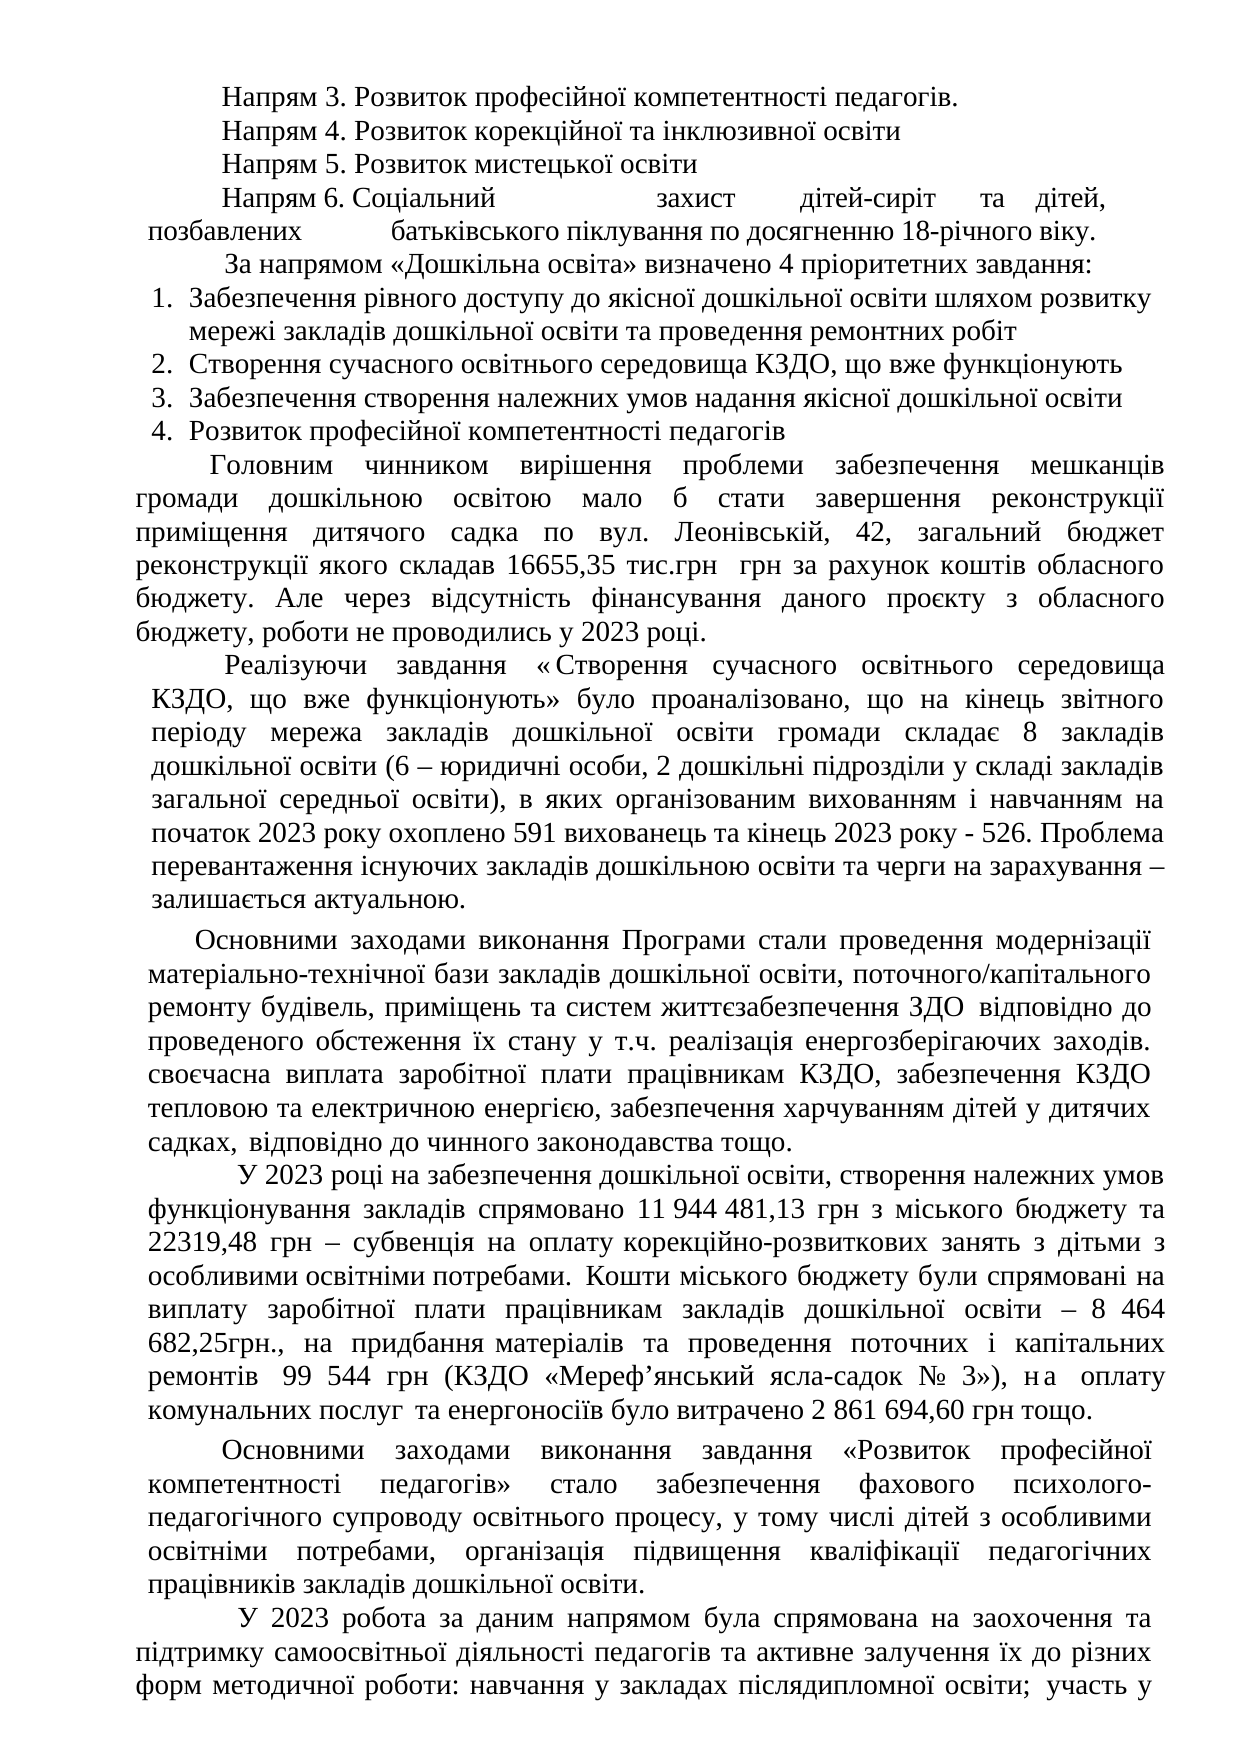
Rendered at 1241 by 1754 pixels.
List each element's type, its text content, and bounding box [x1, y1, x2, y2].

text Напрям 3. Розвиток професійної компетентності педагогів. Напрям 4. Розвиток корекційної та інклюзивної освіти Напрям 5. Розвиток мистецької освіти [221, 79, 988, 180]
text У 2023 році на забезпечення дошкільної освіти, створення належних умов функціонування закладів спрямовано 11 944 481,13 грн з міського бюджету та 22319,48 грн – субвенція на оплату корекційно-розвиткових занять з дітьми з особливими освітніми потребами. Кошти міського бюджету були спрямовані на виплату заробітної плати працівникам закладів дошкільної освіти – 8 464 682,25грн., на придбання матеріалів та проведення поточних і капітальних ремонтів 99 544 грн (КЗДО «Мереф’янський ясла-садок № 3»), на оплату комунальних послуг та енергоносіїв було витрачено 2 861 694,60 грн тощо. [148, 1157, 1165, 1426]
text Головним чинником вирішення проблеми забезпечення мешканців громади дошкільною освітою мало б стати завершення реконструкції приміщення дитячого садка по вул. Леонівській, 42, загальний бюджет реконструкції якого складав 16655,35 тис.грн грн за рахунок коштів обласного бюджету. Але через відсутність фінансування даного проєкту з обласного бюджету, роботи не проводились у 2023 році. [135, 447, 1165, 648]
list Розвиток професійної компетентності педагогів [151, 414, 1165, 447]
list Забезпечення створення належних умов надання якісної дошкільної освіти [151, 381, 1165, 414]
text За напрямом «Дошкільна освіта» визначено 4 пріоритетних завдання: [135, 247, 1165, 280]
text Напрям 6. Соціальний захист дітей-сиріт та дітей, позбавлених батьківського піклування по досягненню 18-річного віку. [148, 180, 1152, 247]
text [135, 1600, 1152, 1701]
text Основними заходами виконання завдання «Розвиток професійної компетентності педагогів» стало забезпечення фахового психолого- педагогічного супроводу освітнього процесу, у тому числі дітей з особливими освітніми потребами, організація підвищення кваліфікації педагогічних працівників закладів дошкільної освіти. [148, 1432, 1152, 1600]
list Створення сучасного освітнього середовища КЗДО, що вже функціонують [151, 347, 1165, 381]
text Реалізуючи завдання «Створення сучасного освітнього середовища КЗДО, що вже функціонують» було проаналізовано, що на кінець звітного періоду мережа закладів дошкільної освіти громади складає 8 закладів дошкільної освіти (6 – юридичні особи, 2 дошкільні підрозділи у складі закладів загальної середньої освіти), в яких організованим вихованням і навчанням на початок 2023 року охоплено 591 вихованець та кінець 2023 року - 526. Проблема перевантаження існуючих закладів дошкільною освіти та черги на зарахування – залишається актуальною. [151, 648, 1165, 916]
list Забезпечення рівного доступу до якісної дошкільної освіти шляхом розвитку мережі закладів дошкільної освіти та проведення ремонтних робіт [151, 280, 1165, 347]
text Основними заходами виконання Програми стали проведення модернізації матеріально-технічної бази закладів дошкільної освіти, поточного/капітального ремонту будівель, приміщень та систем життєзабезпечення ЗДО відповідно до проведеного обстеження їх стану у т.ч. реалізація енергозберігаючих заходів. своєчасна виплата заробітної плати працівникам КЗДО, забезпечення КЗДО тепловою та електричною енергією, забезпечення харчуванням дітей у дитячих садках, відповідно до чинного законодавства тощо. [148, 922, 1152, 1157]
